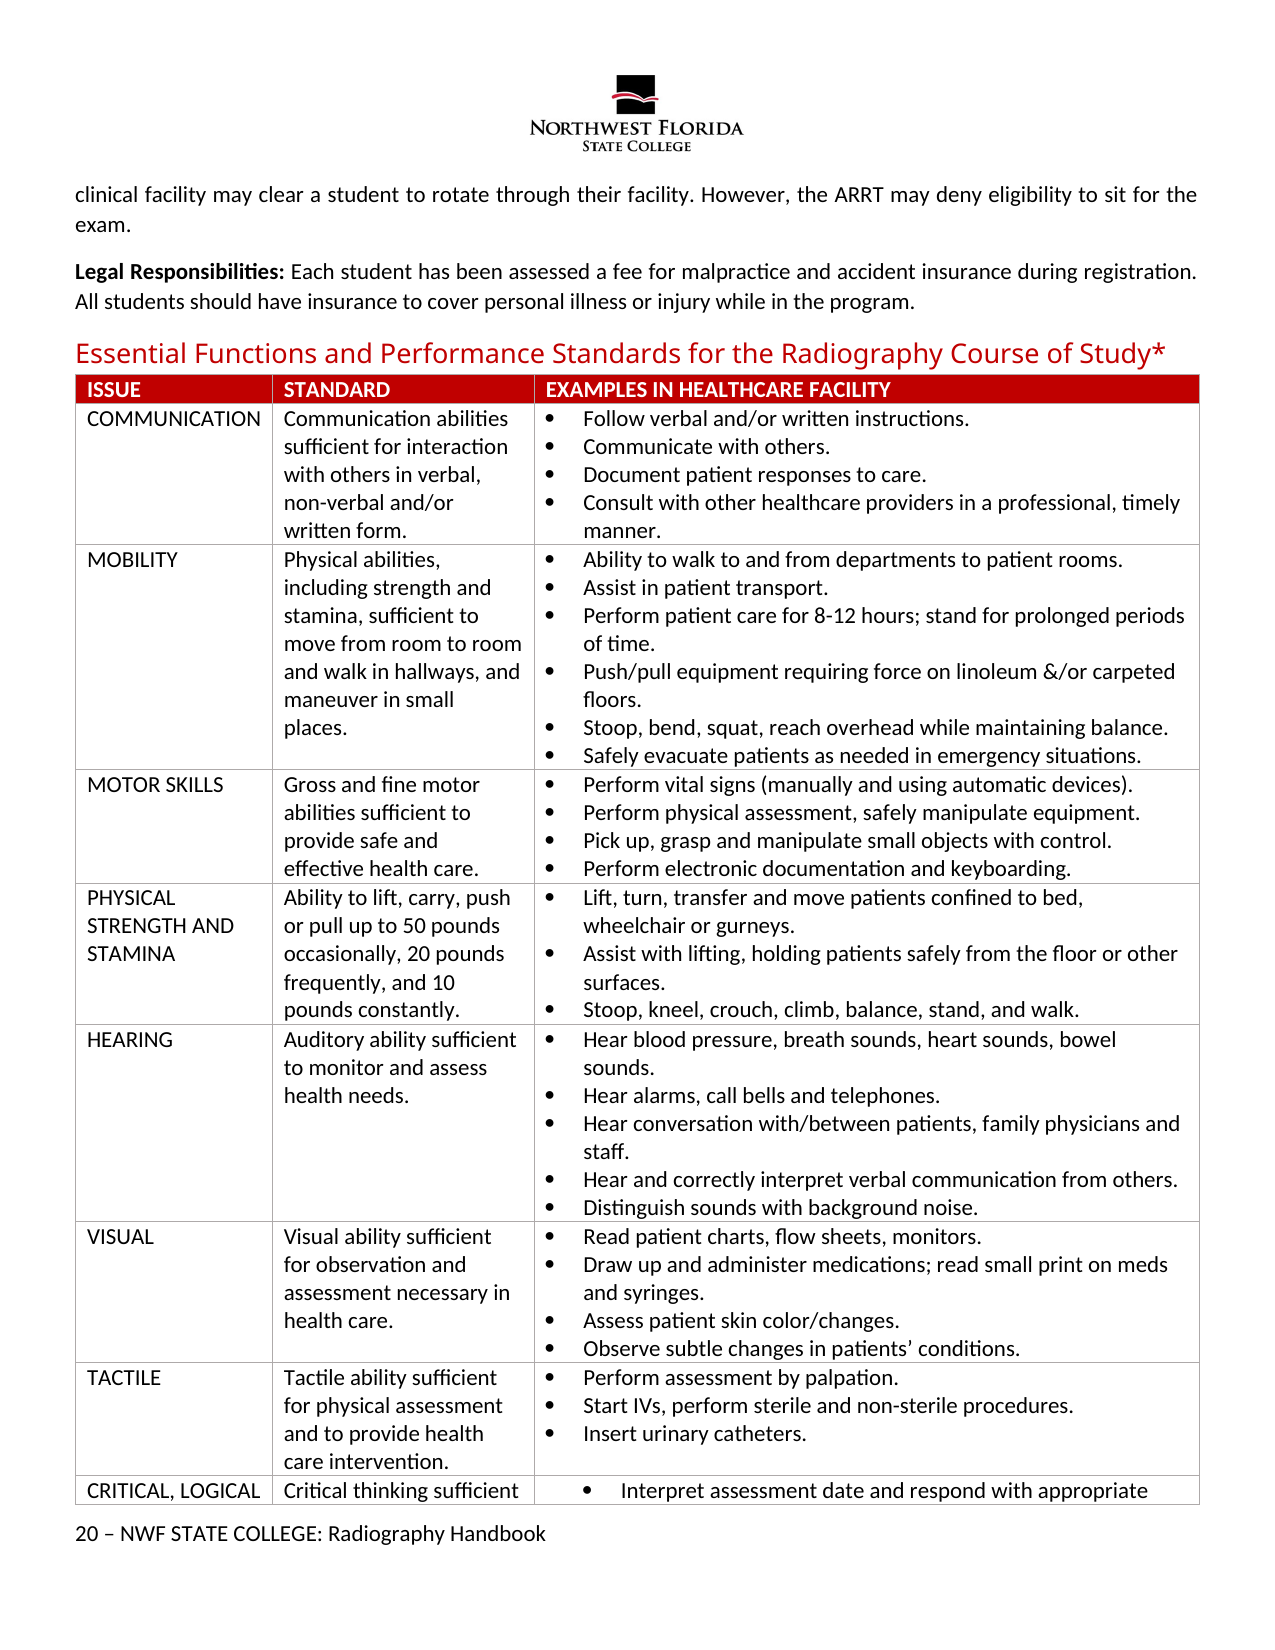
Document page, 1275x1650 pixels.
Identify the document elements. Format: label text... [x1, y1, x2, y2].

subtitle Essential Functions and Performance Standards for the Radiography Course of Study* [75, 334, 1200, 371]
table_cell MOBILITY [76, 545, 272, 769]
table_cell Auditory ability sufficient to monitor and assess health needs. [273, 1025, 534, 1221]
table_cell Tactile ability sufficient for physical assessment and to provide health care intervention. [273, 1363, 534, 1475]
table_cell Hear blood pressure, breath sounds, heart sounds, bowel sounds. Hear alarms, call bells and telephones. Hear conversation with/between patients, family physicians and staff. Hear and correctly interpret verbal communication from others. Distinguish sounds with background noise. [535, 1025, 1199, 1221]
table_cell Read patient charts, flow sheets, monitors. Draw up and administer medications; read small print on meds and syringes. Assess patient skin color/changes. Observe subtle changes in patients’ conditions. [535, 1222, 1199, 1362]
table_cell Gross and fine motor abilities sufficient to provide safe and effective health care. [273, 770, 534, 882]
table_cell VISUAL [76, 1222, 272, 1362]
table_cell Visual ability sufficient for observation and assessment necessary in health care. [273, 1222, 534, 1362]
table_cell TACTILE [76, 1363, 272, 1475]
table_header EXAMPLES IN HEALTHCARE FACILITY [535, 375, 1199, 403]
text Legal Responsibilities: Each student has been assessed a fee for malpractice and accident insurance during registration. All students should have insurance to cover personal illness or injury while in the program. [75, 257, 1200, 315]
table_header STANDARD [273, 375, 534, 403]
table_cell Perform assessment by palpation. Start IVs, perform sterile and non-sterile procedures. Insert urinary catheters. [535, 1363, 1199, 1475]
table_cell Communication abilities sufficient for interaction with others in verbal, non-verbal and/or written form. [273, 404, 534, 544]
table_cell Lift, turn, transfer and move patients confined to bed, wheelchair or gurneys. Assist with lifting, holding patients safely from the floor or other surfaces. Stoop, kneel, crouch, climb, balance, stand, and walk. [535, 884, 1199, 1024]
table_cell HEARING [76, 1025, 272, 1221]
table_cell MOTOR SKILLS [76, 770, 272, 882]
table_header ISSUE [76, 375, 272, 403]
table_cell Perform vital signs (manually and using automatic devices). Perform physical assessment, safely manipulate equipment. Pick up, grasp and manipulate small objects with control. Perform electronic documentation and keyboarding. [535, 770, 1199, 882]
table_cell COMMUNICATION [76, 404, 272, 544]
table_cell Ability to lift, carry, push or pull up to 50 pounds occasionally, 20 pounds frequently, and 10 pounds constantly. [273, 884, 534, 1024]
table_cell Critical thinking sufficient for clinical judgment. [273, 1476, 534, 1504]
table_cell PHYSICAL STRENGTH AND STAMINA [76, 884, 272, 1024]
table_cell Follow verbal and/or written instructions. Communicate with others. Document patient responses to care. Consult with other healthcare providers in a professional, timely manner. [535, 404, 1199, 544]
table_cell Ability to walk to and from departments to patient rooms. Assist in patient transport. Perform patient care for 8-12 hours; stand for prolonged periods of time. Push/pull equipment requiring force on linoleum &/or carpeted floors. Stoop, bend, squat, reach overhead while maintaining balance. Safely evacuate patients as needed in emergency situations. [535, 545, 1199, 769]
table_cell CRITICAL, LOGICAL AND ANALYTIC THINKING [76, 1476, 272, 1504]
table_cell Physical abilities, including strength and stamina, sufficient to move from room to room and walk in hallways, and maneuver in small places. [273, 545, 534, 769]
picture [529, 75, 746, 152]
